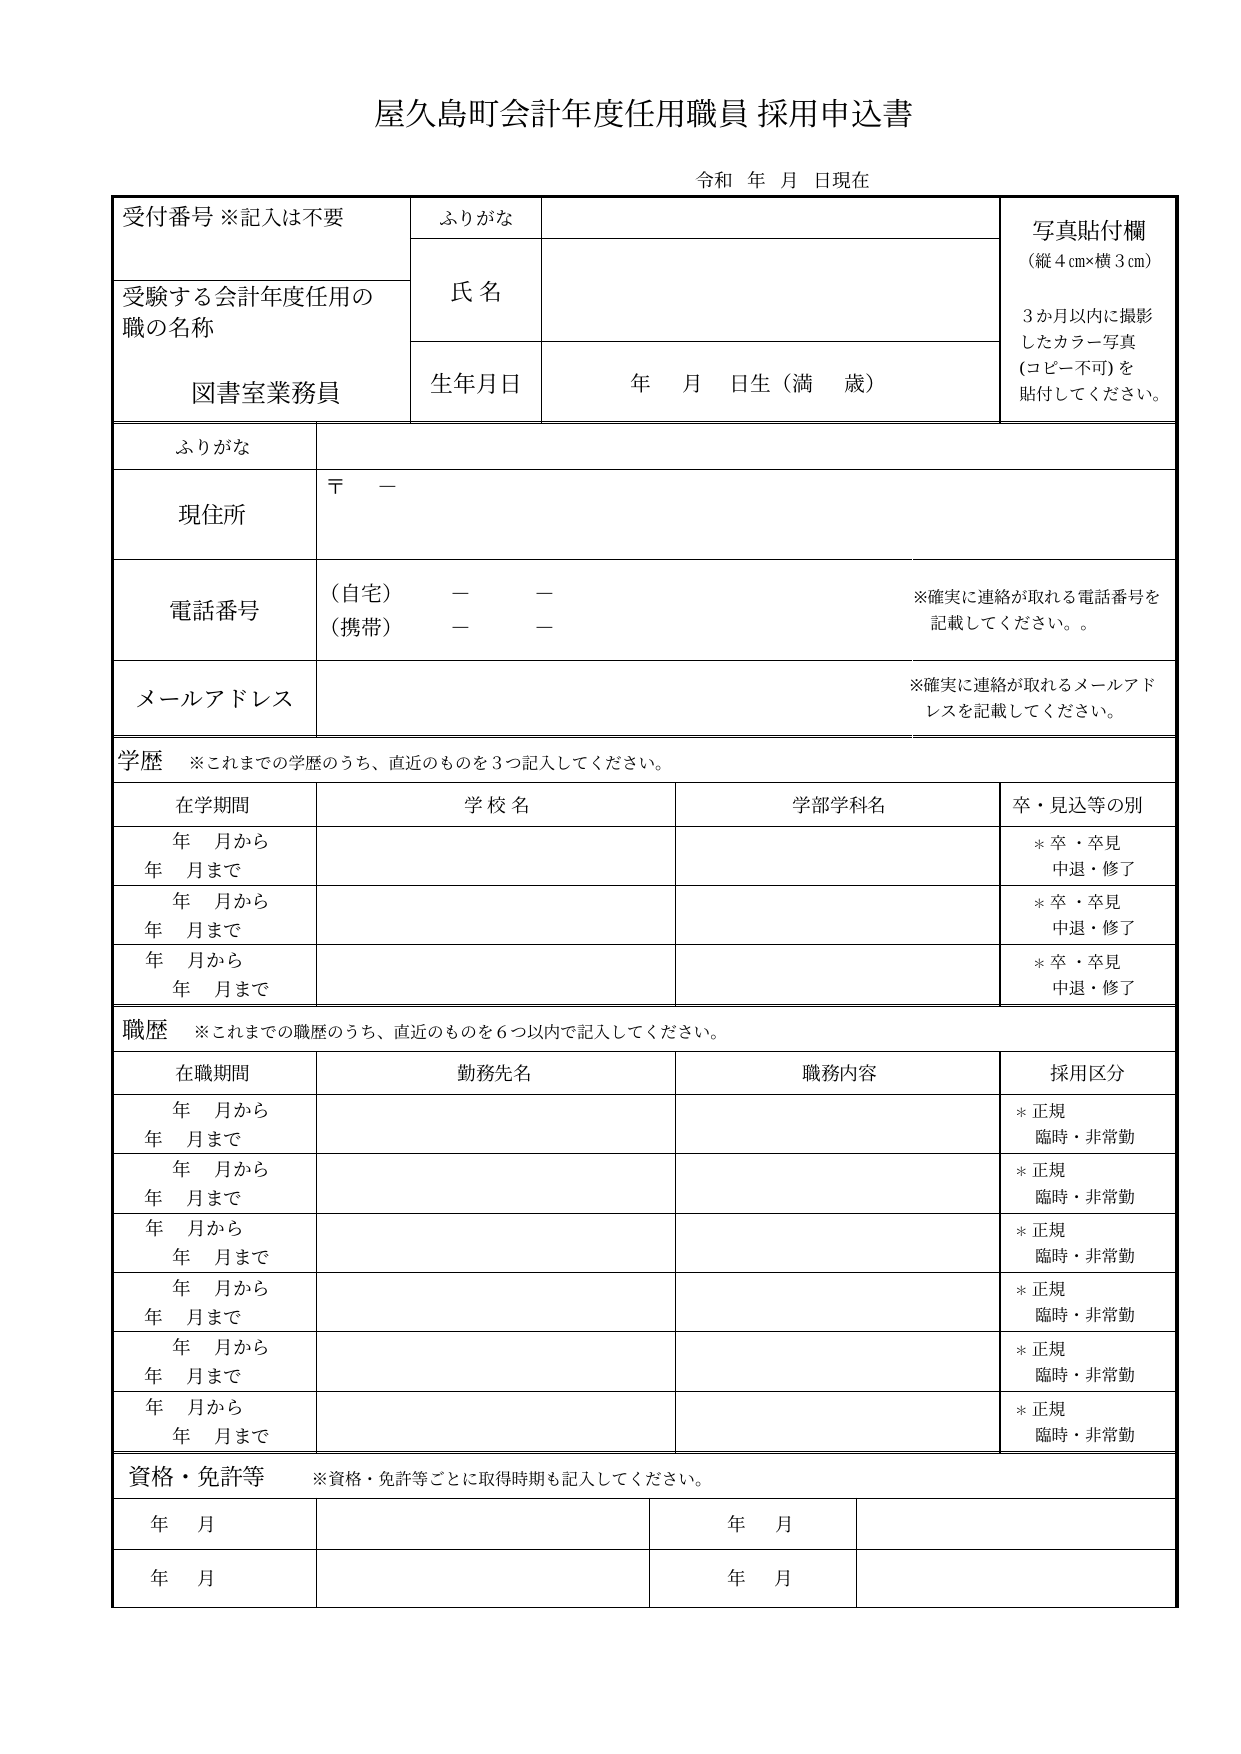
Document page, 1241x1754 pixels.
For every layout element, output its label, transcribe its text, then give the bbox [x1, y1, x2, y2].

table_cell [317, 661, 912, 735]
table_cell 年 月 [650, 1499, 856, 1548]
table_cell 採用区分 [1001, 1052, 1175, 1094]
table_cell [317, 1392, 675, 1451]
table_cell 年 月から 年 月まで [114, 1392, 316, 1451]
table_cell 現住所 [114, 470, 316, 559]
table_cell 職務内容 [676, 1052, 999, 1094]
table_cell 〒 － [317, 470, 1000, 559]
table_cell ※確実に連絡が取れるメールアド レスを記載してください。 [913, 661, 1175, 735]
table_cell [317, 945, 675, 1004]
table_header [542, 198, 999, 237]
table_cell ＊ 正規 臨時・非常勤 [1001, 1273, 1175, 1331]
table_cell 学 校 名 [317, 783, 675, 826]
table_cell 氏 名 [411, 239, 541, 341]
table_cell [317, 827, 675, 885]
table_header ふりがな [411, 198, 541, 237]
table_cell [676, 1154, 999, 1212]
table_cell [857, 1550, 1175, 1607]
table_cell 受験する会計年度任用の 職の名称 図書室業務員 [114, 281, 410, 421]
table_cell 職歴 ※これまでの職歴のうち、直近のものを６つ以内で記入してください。 [114, 1007, 1000, 1051]
table_cell [317, 1273, 675, 1331]
table_cell [676, 1332, 999, 1391]
table_cell 年 月 [650, 1550, 856, 1607]
text 屋久島町会計年度任用職員 採用申込書 [118, 89, 1169, 134]
table_cell [317, 1214, 675, 1272]
table_cell [676, 945, 999, 1004]
text 令和 年 月 日現在 [116, 166, 1183, 192]
table_cell 資格・免許等 ※資格・免許等ごとに取得時期も記入してください。 [114, 1454, 1175, 1497]
table_cell 電話番号 [114, 560, 316, 660]
table_cell [676, 1095, 999, 1153]
table_cell 在職期間 [114, 1052, 316, 1094]
table_cell ふりがな [114, 424, 316, 469]
table_cell [317, 1550, 649, 1607]
table_cell （自宅） － － （携帯） － － [317, 560, 912, 660]
table_cell [317, 1154, 675, 1212]
table_header 写真貼付欄 （縦４㎝×横３㎝） ３か月以内に撮影 したカラー写真 (コピー不可) を 貼付してください。 [1001, 198, 1175, 421]
table_cell [676, 886, 999, 944]
table_cell 学歴 ※これまでの学歴のうち、直近のものを３つ記入してください。 [114, 738, 1000, 782]
table_cell [676, 1392, 999, 1451]
table_cell 卒・見込等の別 [1001, 783, 1175, 826]
table_cell [317, 1499, 649, 1548]
table_cell ＊ 正規 臨時・非常勤 [1001, 1392, 1175, 1451]
table_cell [1000, 470, 1175, 559]
table_cell 年 月から 年 月まで [114, 827, 316, 885]
table_cell 生年月日 [411, 342, 541, 421]
table_cell 年 月から 年 月まで [114, 1273, 316, 1331]
table_cell 勤務先名 [317, 1052, 675, 1094]
table_cell 年 月から 年 月まで [114, 945, 316, 1004]
table_cell ＊ 卒 ・卒見 中退・修了 [1001, 886, 1175, 944]
table_cell [1000, 1007, 1175, 1051]
table_cell ＊ 正規 臨時・非常勤 [1001, 1154, 1175, 1212]
table_cell 年 月 [114, 1499, 316, 1548]
table_header 受付番号 ※記入は不要 [114, 198, 410, 280]
table_cell [317, 886, 675, 944]
table_cell メールアドレス [114, 661, 316, 735]
table_cell [1000, 424, 1175, 469]
table_cell [317, 424, 1000, 469]
table_cell 年 月から 年 月まで [114, 1095, 316, 1153]
table_cell 年 月 日生（満 歳） [542, 342, 999, 421]
table_cell [857, 1499, 1175, 1548]
table_cell ＊ 卒 ・卒見 中退・修了 [1001, 945, 1175, 1004]
table_cell [676, 827, 999, 885]
table_cell 年 月から 年 月まで [114, 886, 316, 944]
table_cell 年 月から 年 月まで [114, 1154, 316, 1212]
table_cell 在学期間 [114, 783, 316, 826]
table_cell 年 月から 年 月まで [114, 1332, 316, 1391]
table_cell ＊ 卒 ・卒見 中退・修了 [1001, 827, 1175, 885]
table_cell [542, 239, 999, 341]
table_cell ＊ 正規 臨時・非常勤 [1001, 1214, 1175, 1272]
table_cell ＊ 正規 臨時・非常勤 [1001, 1332, 1175, 1391]
table_cell ＊ 正規 臨時・非常勤 [1001, 1095, 1175, 1153]
table_cell 学部学科名 [676, 783, 999, 826]
table_cell [1000, 738, 1175, 782]
table_cell [676, 1214, 999, 1272]
table_cell 年 月 [114, 1550, 316, 1607]
table_cell [676, 1273, 999, 1331]
table_cell [317, 1095, 675, 1153]
table_cell 年 月から 年 月まで [114, 1214, 316, 1272]
table_cell [317, 1332, 675, 1391]
table_cell ※確実に連絡が取れる電話番号を 記載してください。。 [913, 560, 1175, 660]
